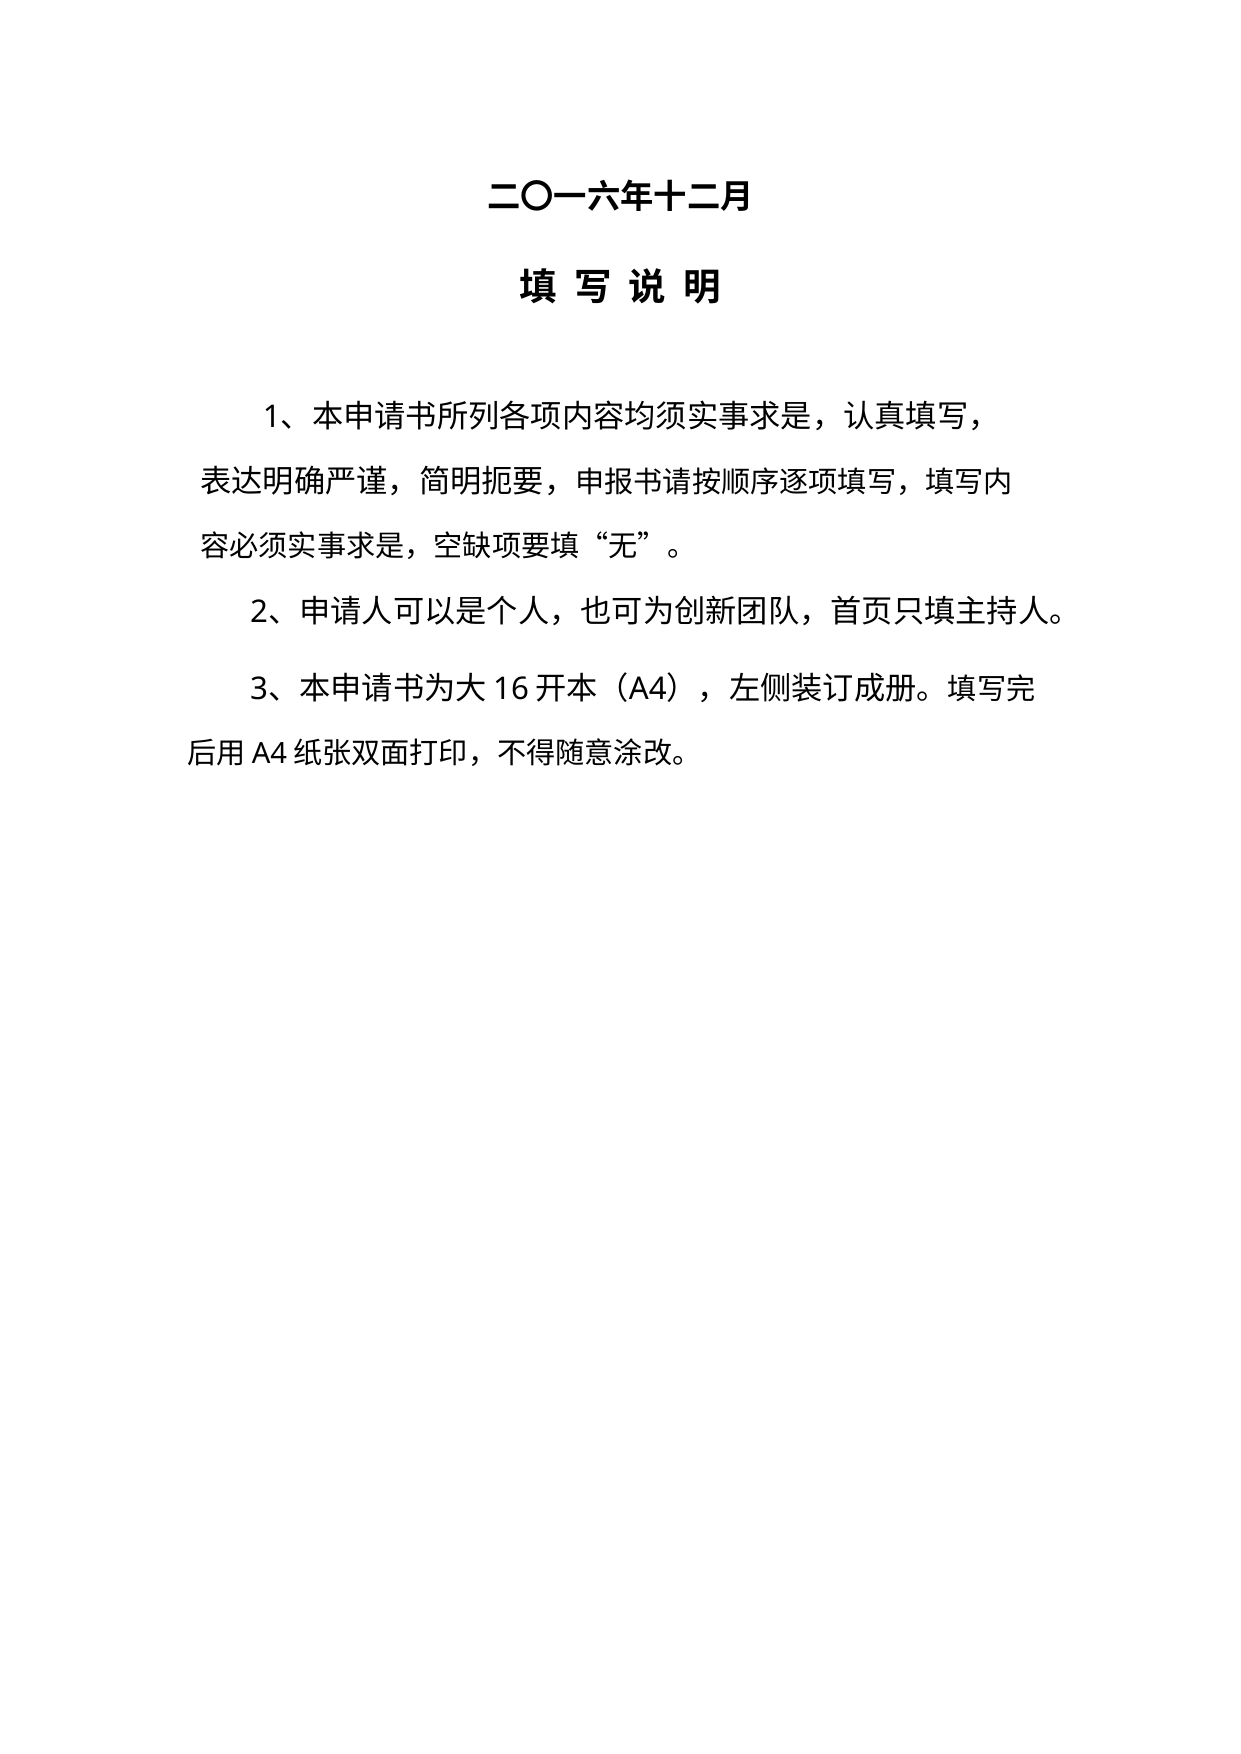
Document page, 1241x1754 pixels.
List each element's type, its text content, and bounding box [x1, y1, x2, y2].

text 填 写 说 明 [187, 251, 1053, 316]
text 2、申请人可以是个人，也可为创新团队，首页只填主持人。 [187, 576, 1053, 641]
text 3、本申请书为大16开本（A4），左侧装订成册。填写完后用A4纸张双面打印，不得随意涂改。 [187, 653, 1053, 783]
text 二〇一六年十二月 [187, 162, 1053, 227]
text 1、本申请书所列各项内容均须实事求是，认真填写，表达明确严谨，简明扼要，申报书请按顺序逐项填写，填写内容必须实事求是，空缺项要填“无”。 [200, 381, 1029, 576]
